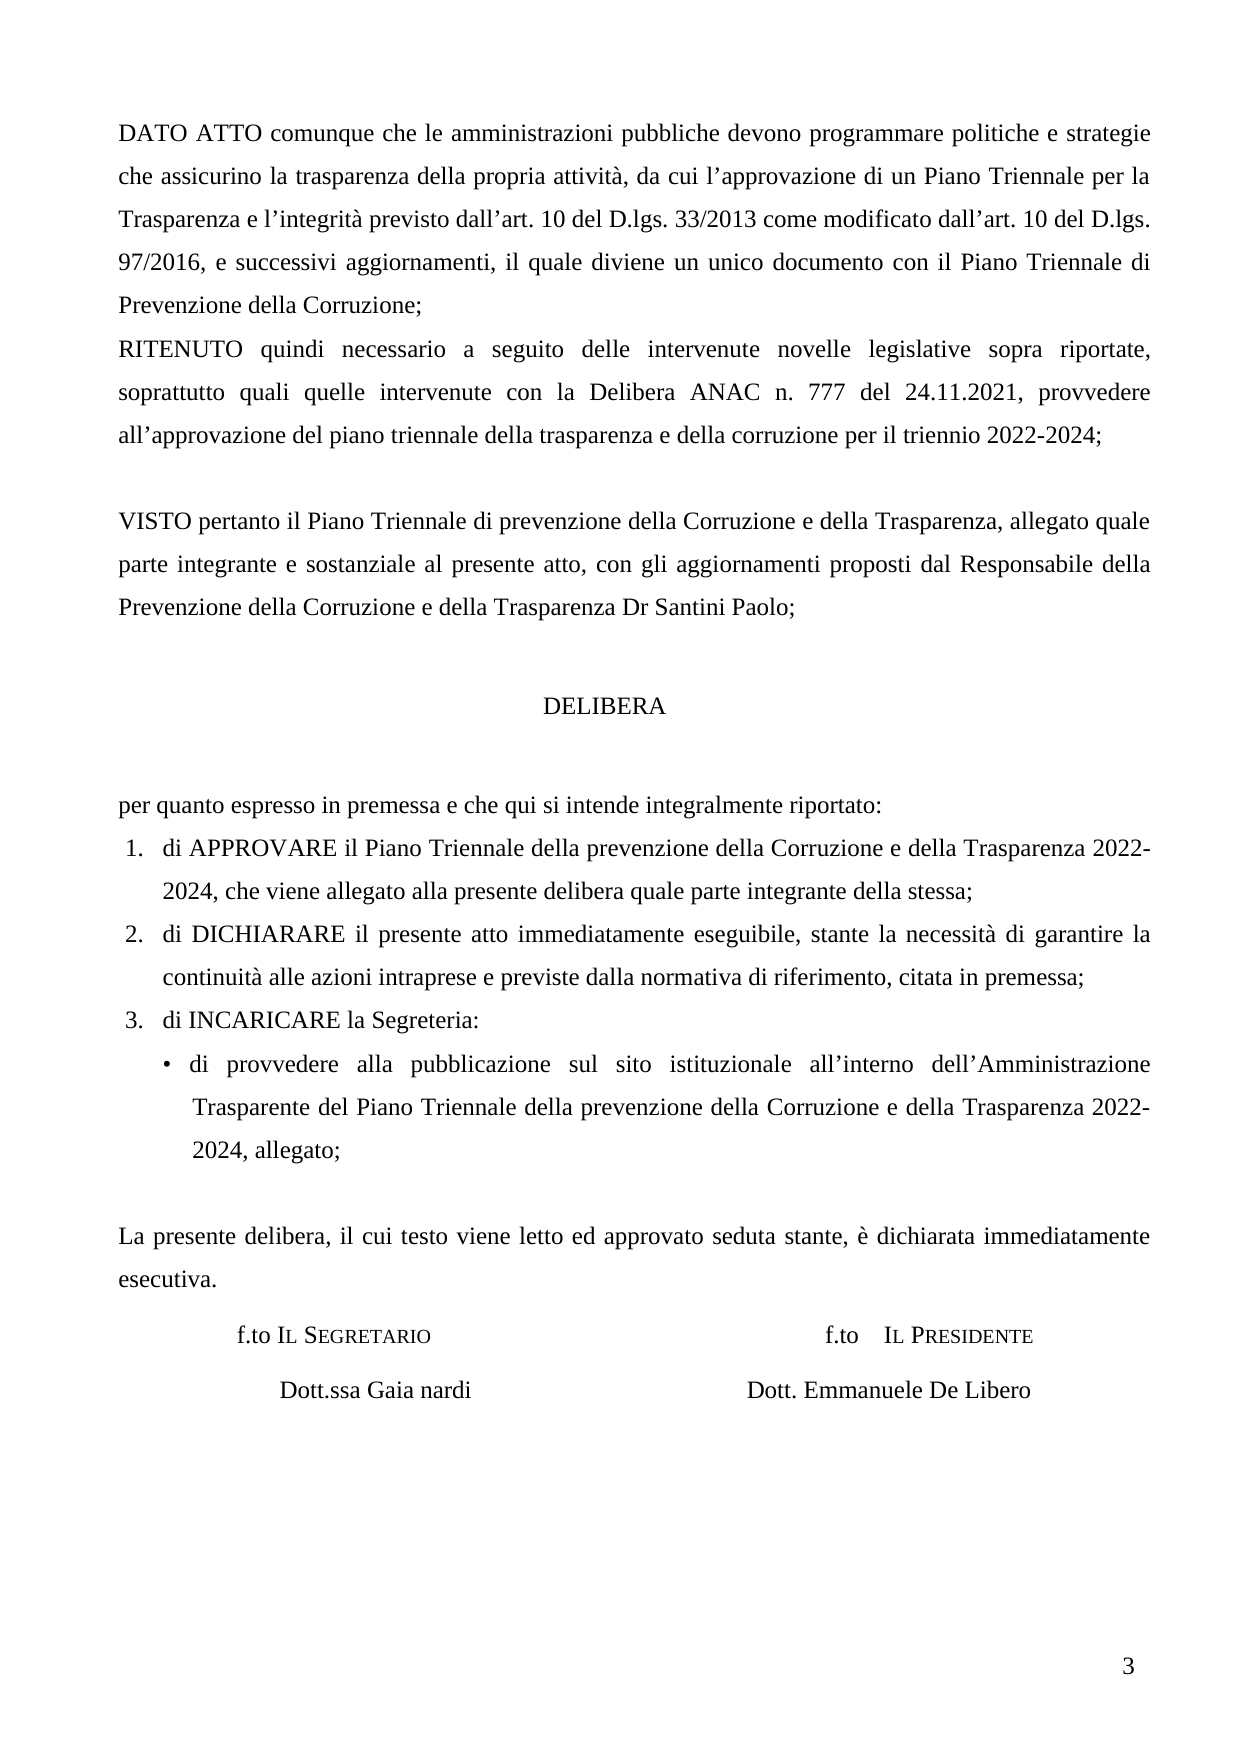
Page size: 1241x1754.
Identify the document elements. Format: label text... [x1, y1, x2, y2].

text DATO ATTO comunque che le amministrazioni pubbliche devono programmare politiche e strategie che assicurino la trasparenza della propria attività, da cui l’approvazione di un Piano Triennale per la Trasparenza e l’integrità previsto dall’art. 10 del D.lgs. 33/2013 come modificato dall’art. 10 del D.lgs. 97/2016, e successivi aggiornamenti, il quale diviene un unico documento con il Piano Triennale di Prevenzione della Corruzione; [118, 118, 1152, 319]
text La presente delibera, il cui testo viene letto ed approvato seduta stante, è dichiarata immediatamente esecutiva. [118, 1221, 1152, 1293]
text DELIBERA [487, 691, 1152, 720]
text Dott.ssa Gaia nardi Dott. Emmanuele De Libero [118, 1376, 1152, 1404]
text f.to Il Segretario f.to Il Presidente [118, 1320, 1152, 1349]
text per quanto espresso in premessa e che qui si intende integralmente riportato: [118, 790, 1152, 819]
text RITENUTO quindi necessario a seguito delle intervenute novelle legislative sopra riportate, soprattutto quali quelle intervenute con la Delibera ANAC n. 777 del 24.11.2021, provvedere all’approvazione del piano triennale della trasparenza e della corruzione per il triennio 2022-2024; [118, 334, 1152, 449]
text VISTO pertanto il Piano Triennale di prevenzione della Corruzione e della Trasparenza, allegato quale parte integrante e sostanziale al presente atto, con gli aggiornamenti proposti dal Responsabile della Prevenzione della Corruzione e della Trasparenza Dr Santini Paolo; [118, 506, 1152, 621]
list di INCARICARE la Segreteria: [125, 1006, 1152, 1034]
list di DICHIARARE il presente atto immediatamente eseguibile, stante la necessità di garantire la continuità alle azioni intraprese e previste dalla normativa di riferimento, citata in premessa; [125, 919, 1152, 991]
text • di provvedere alla pubblicazione sul sito istituzionale all’interno dell’Amministrazione Trasparente del Piano Triennale della prevenzione della Corruzione e della Trasparenza 2022-2024, allegato; [162, 1049, 1152, 1164]
list di APPROVARE il Piano Triennale della prevenzione della Corruzione e della Trasparenza 2022-2024, che viene allegato alla presente delibera quale parte integrante della stessa; [125, 833, 1152, 905]
